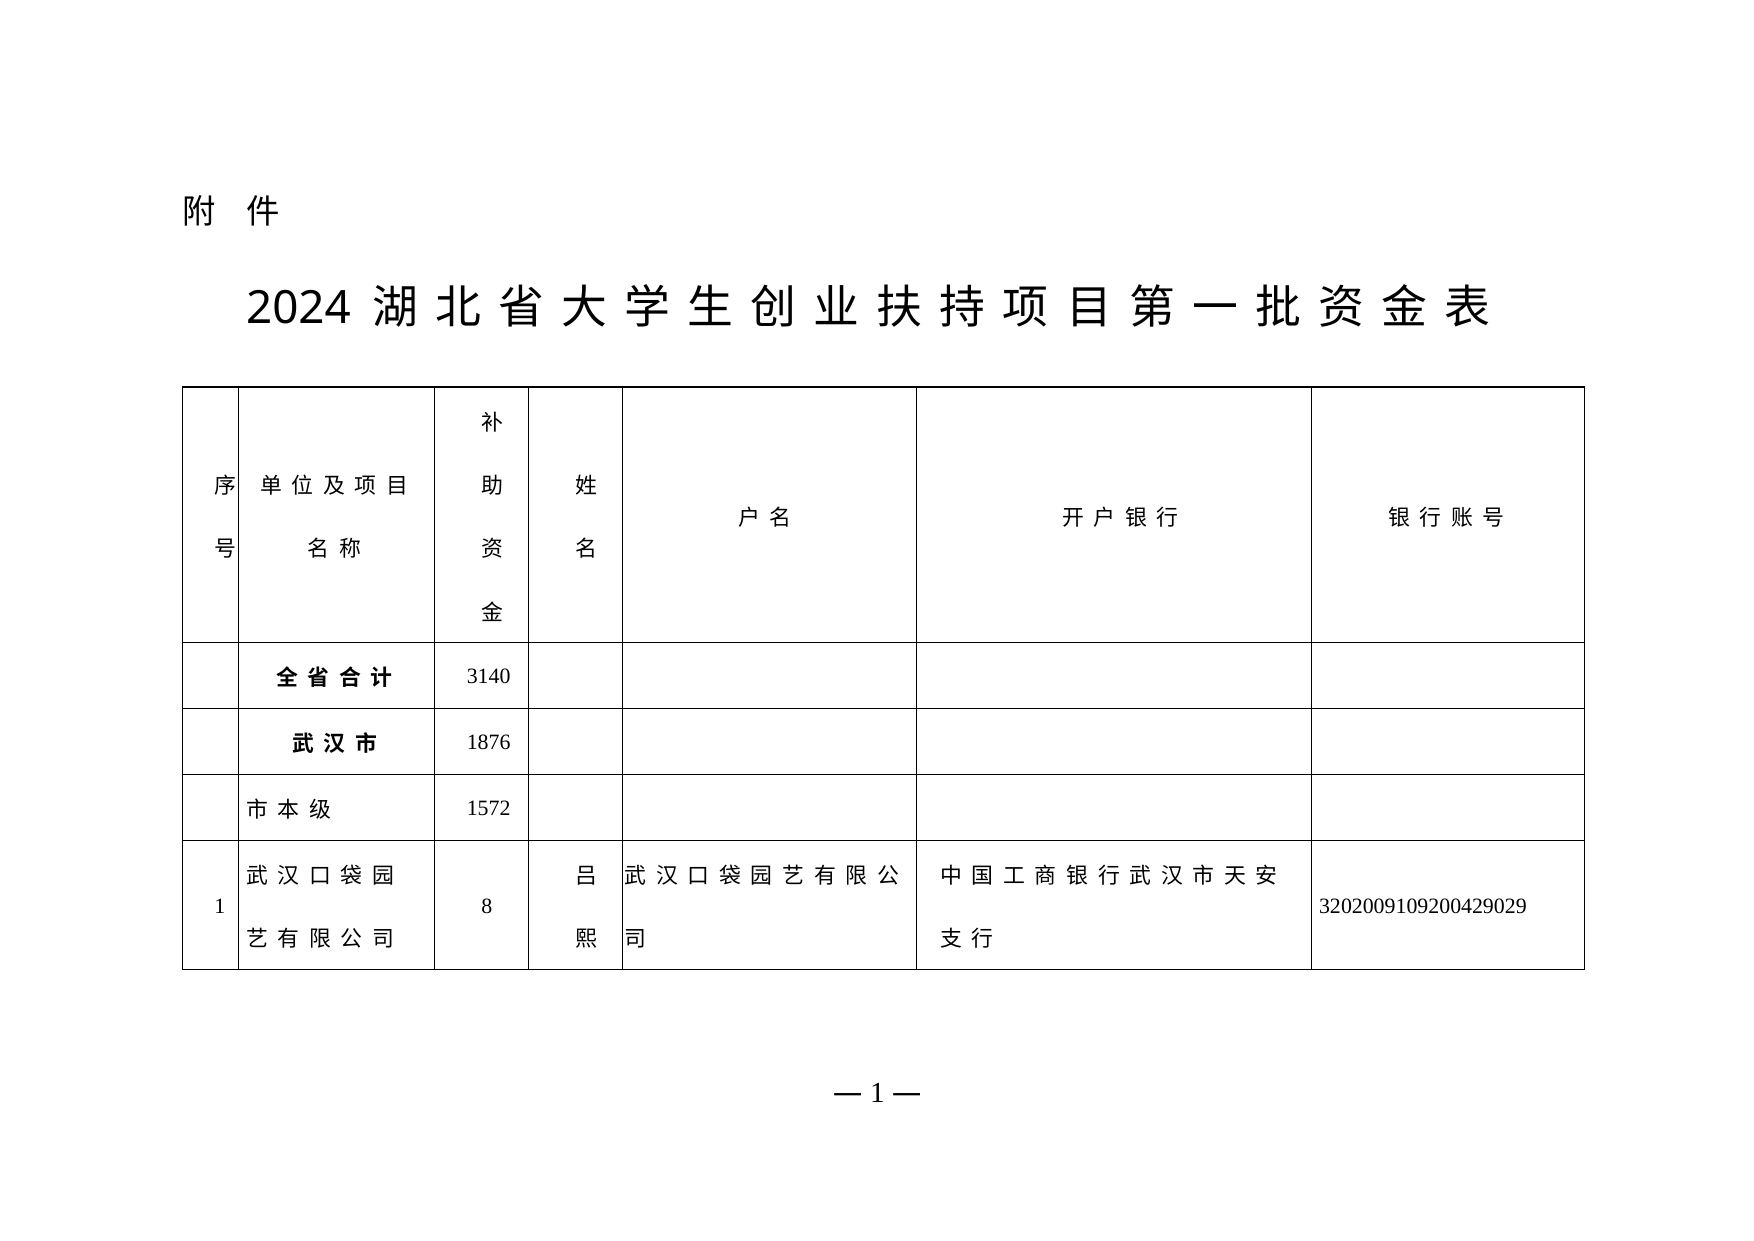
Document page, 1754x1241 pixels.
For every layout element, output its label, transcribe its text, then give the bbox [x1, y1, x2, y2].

table_cell 吕熙 [529, 841, 622, 968]
table_header 开户银行 [917, 388, 1311, 642]
table_header 单位及项目名称 [239, 388, 434, 642]
table_cell [917, 775, 1311, 839]
table_cell 1876 [435, 709, 528, 774]
table_cell 8 [435, 841, 528, 968]
table_cell [1312, 775, 1584, 839]
table_header 姓名 [529, 388, 622, 642]
table_header 银行账号 [1312, 388, 1584, 642]
table_cell [1312, 643, 1584, 708]
table_header 补助资金 [435, 388, 528, 642]
table_cell [529, 775, 622, 839]
table_cell 3140 [435, 643, 528, 708]
table_cell [623, 775, 916, 839]
table_header 户名 [623, 388, 916, 642]
table_cell [917, 709, 1311, 774]
table_cell [529, 709, 622, 774]
table_cell [917, 643, 1311, 708]
text 附件 [183, 177, 1571, 241]
table_cell [183, 775, 238, 839]
table_cell 1 [183, 841, 238, 968]
table_cell 武汉市 [239, 709, 434, 774]
text 2024湖北省大学生创业扶持项目第一批资金表 [183, 241, 1571, 367]
table_cell [1312, 709, 1584, 774]
table_cell 武汉口袋园艺有限公司 [623, 841, 916, 968]
table_cell 全省合计 [239, 643, 434, 708]
table_cell [183, 643, 238, 708]
table_header 序号 [183, 388, 238, 642]
table_cell [183, 709, 238, 774]
table_cell 3202009109200429029 [1312, 841, 1584, 968]
table_cell 中国工商银行武汉市天安支行 [917, 841, 1311, 968]
table_cell 1572 [435, 775, 528, 839]
table_cell [529, 643, 622, 708]
table_cell [623, 643, 916, 708]
table_cell [623, 709, 916, 774]
table_cell 武汉口袋园艺有限公司 [239, 841, 434, 968]
table_cell 市本级 [239, 775, 434, 839]
